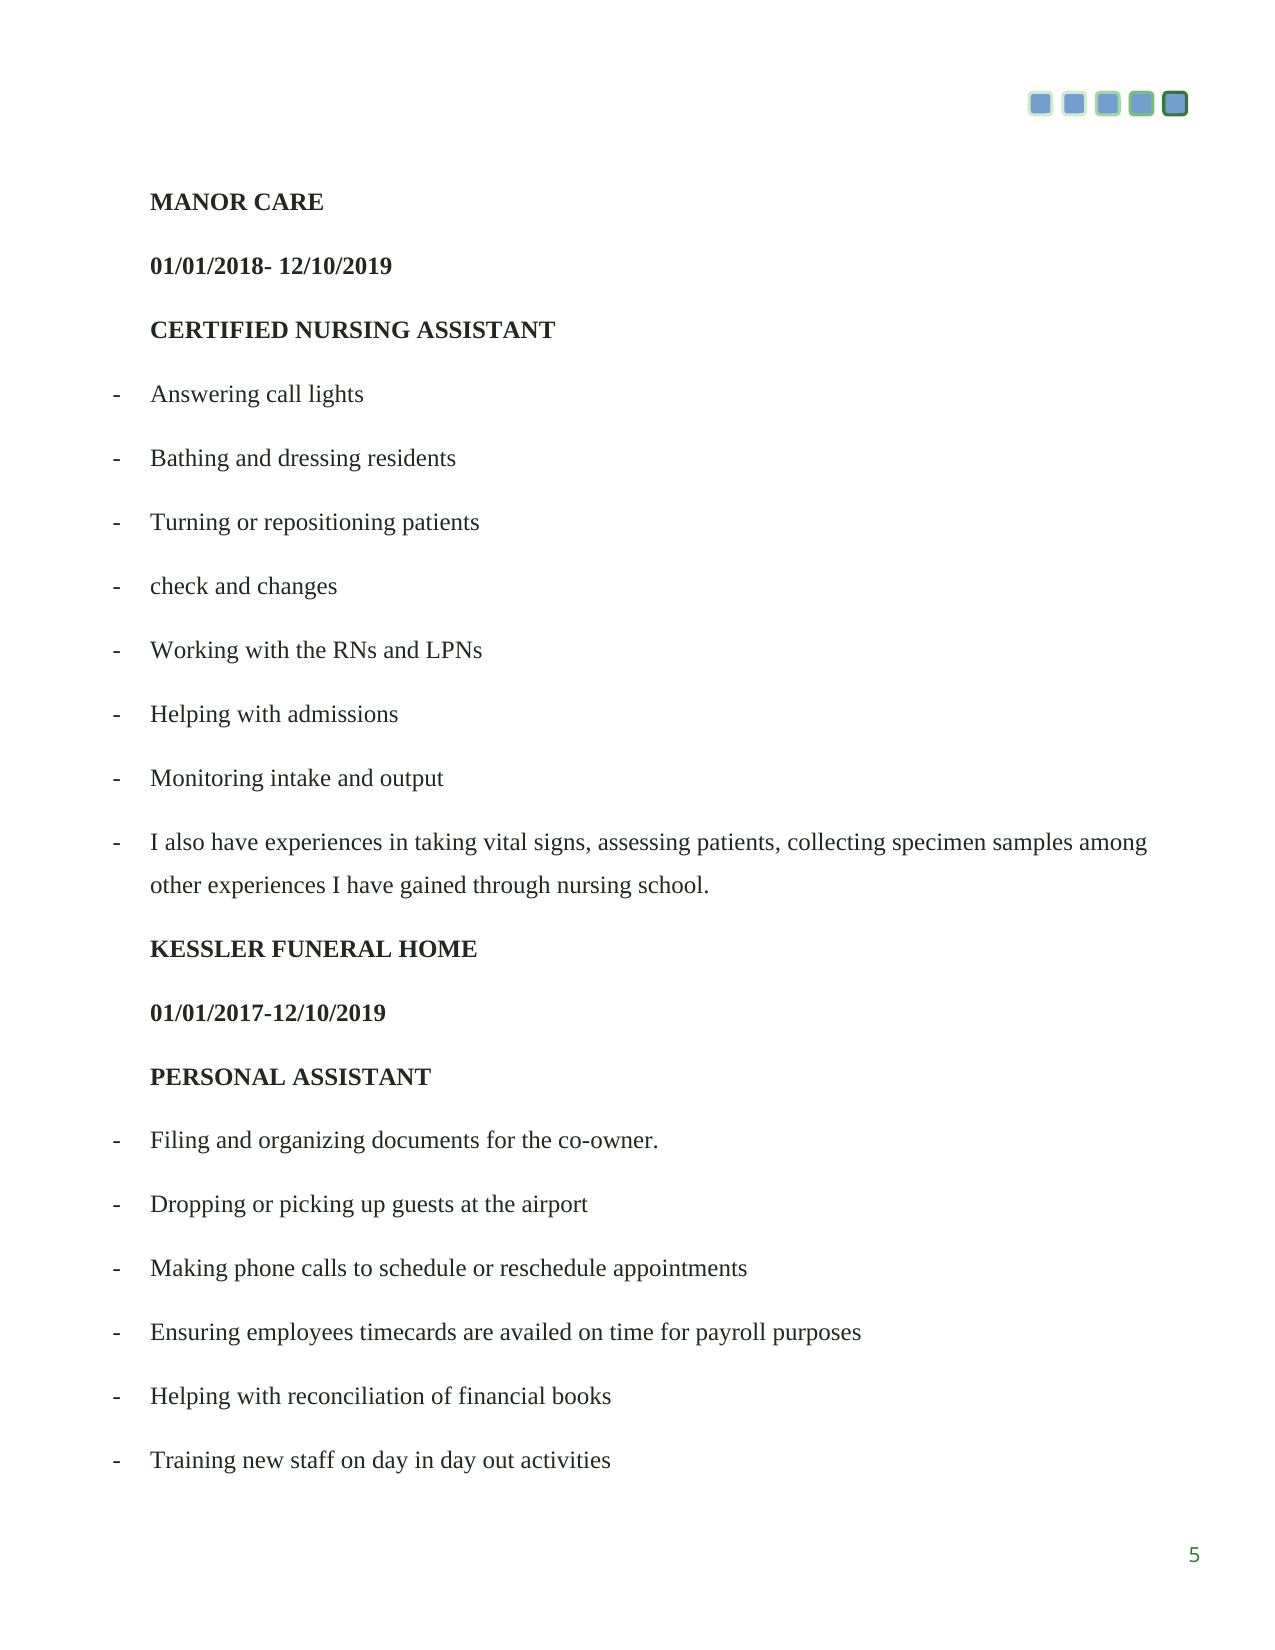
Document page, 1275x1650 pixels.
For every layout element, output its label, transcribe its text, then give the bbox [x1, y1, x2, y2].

list I also have experiences in taking vital signs, assessing patients, collecting specimen samples among other experiences I have gained through nursing school. [112, 827, 1200, 898]
list Turning or repositioning patients [112, 507, 1200, 536]
text PERSONAL ASSISTANT [150, 1062, 1200, 1090]
text 01/01/2017-12/10/2019 [150, 998, 1200, 1026]
list Working with the RNs and LPNs [112, 635, 1200, 663]
list Bathing and dressing residents [112, 443, 1200, 472]
text MANOR CARE [150, 187, 1200, 216]
text KESSLER FUNERAL HOME [150, 934, 1200, 962]
list Filing and organizing documents for the co-owner. [112, 1126, 1200, 1154]
list Helping with reconciliation of financial books [112, 1381, 1200, 1410]
text 01/01/2018- 12/10/2019 [150, 251, 1200, 280]
list Answering call lights [112, 379, 1200, 408]
list Monitoring intake and output [112, 763, 1200, 791]
list Training new staff on day in day out activities [112, 1445, 1200, 1474]
list check and changes [112, 571, 1200, 599]
list Making phone calls to schedule or reschedule appointments [112, 1253, 1200, 1282]
list Dropping or picking up guests at the airport [112, 1189, 1200, 1218]
text CERTIFIED NURSING ASSISTANT [150, 315, 1200, 344]
list Ensuring employees timecards are availed on time for payroll purposes [112, 1317, 1200, 1346]
list Helping with admissions [112, 699, 1200, 727]
